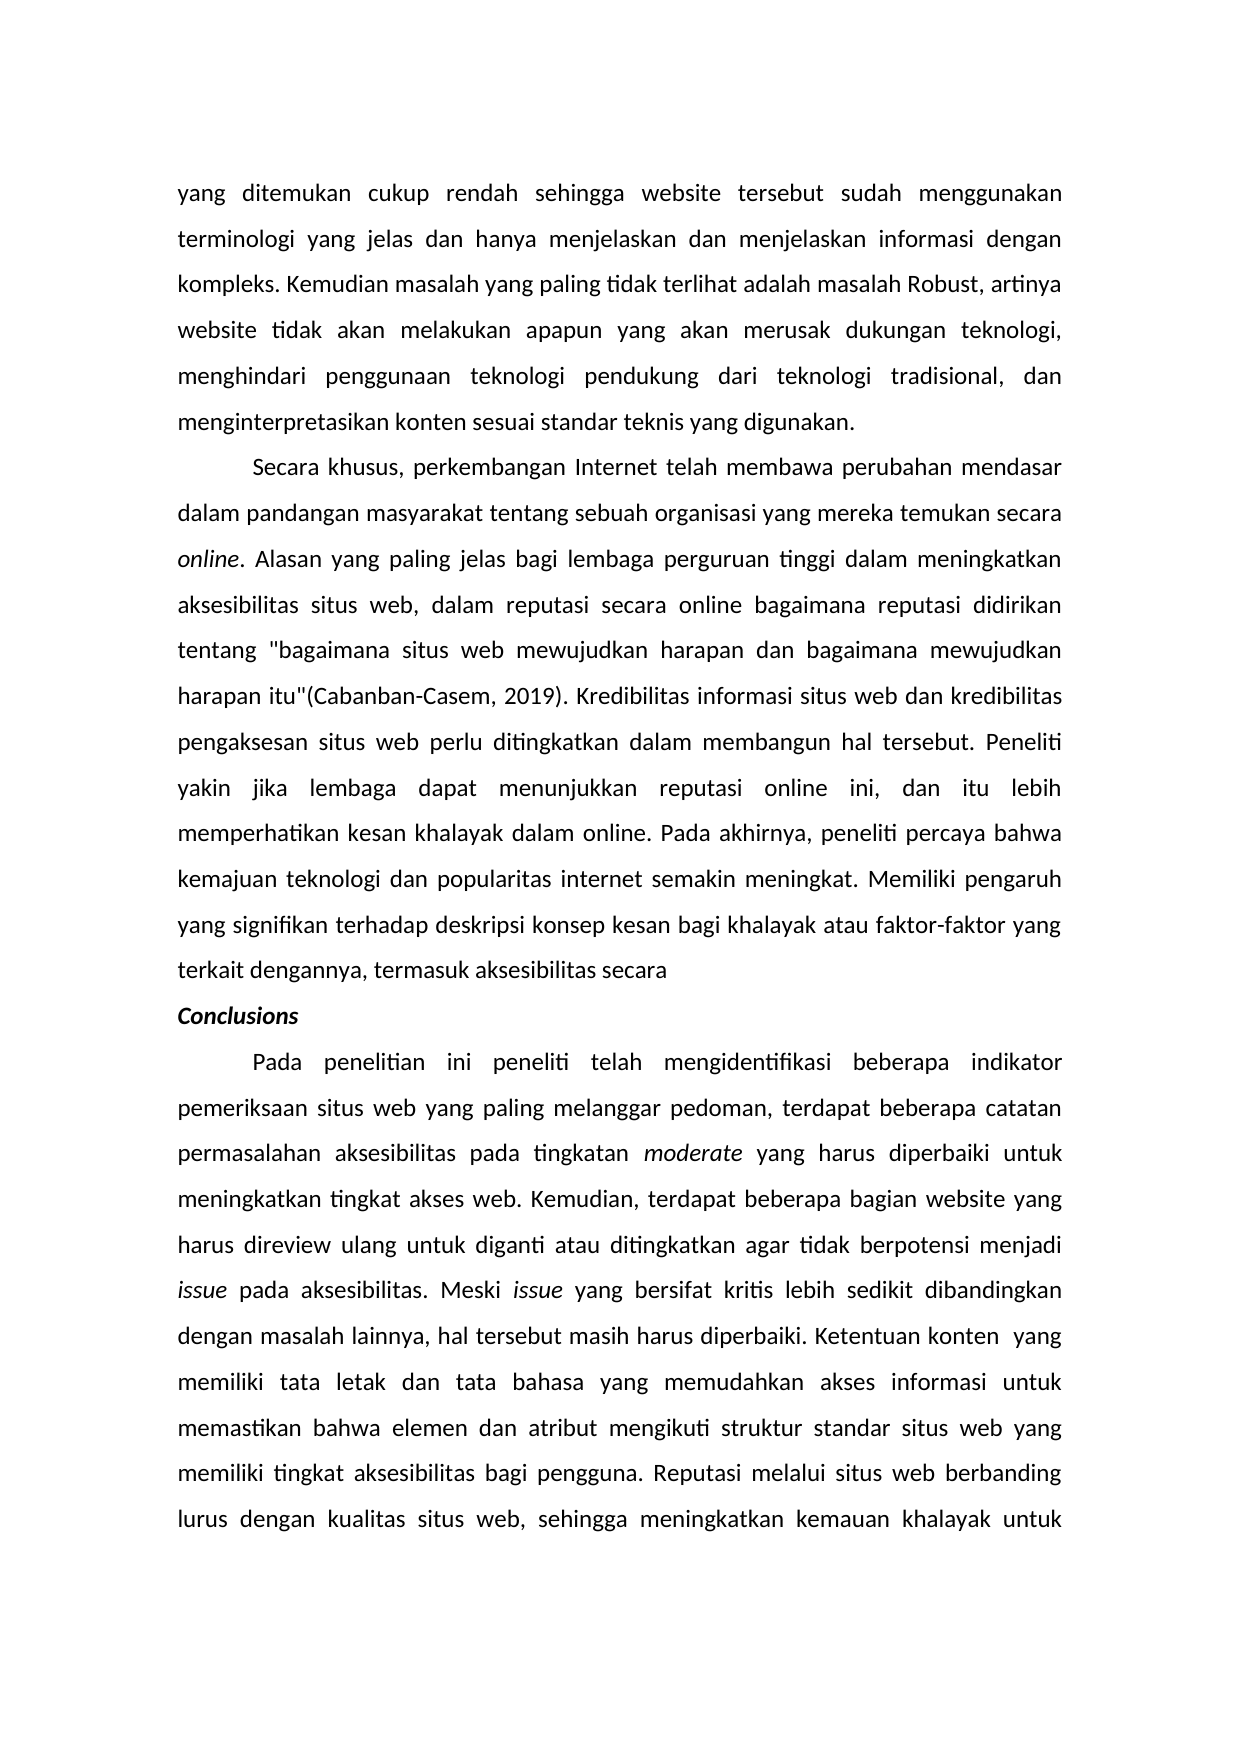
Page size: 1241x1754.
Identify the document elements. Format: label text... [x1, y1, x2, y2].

text Conclusions [177, 1000, 1063, 1031]
text Secara khusus, perkembangan Internet telah membawa perubahan mendasar dalam pandangan masyarakat tentang sebuah organisasi yang mereka temukan secara online. Alasan yang paling jelas bagi lembaga perguruan tinggi dalam meningkatkan aksesibilitas situs web, dalam reputasi secara online bagaimana reputasi didirikan tentang "bagaimana situs web mewujudkan harapan dan bagaimana mewujudkan harapan itu"(Cabanban-Casem, 2019). Kredibilitas informasi situs web dan kredibilitas pengaksesan situs web perlu ditingkatkan dalam membangun hal tersebut. Peneliti yakin jika lembaga dapat menunjukkan reputasi online ini, dan itu lebih memperhatikan kesan khalayak dalam online. Pada akhirnya, peneliti percaya bahwa kemajuan teknologi dan popularitas internet semakin meningkat. Memiliki pengaruh yang signifikan terhadap deskripsi konsep kesan bagi khalayak atau faktor-faktor yang terkait dengannya, termasuk aksesibilitas secara [177, 452, 1063, 985]
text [177, 177, 1063, 436]
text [177, 1046, 1063, 1534]
